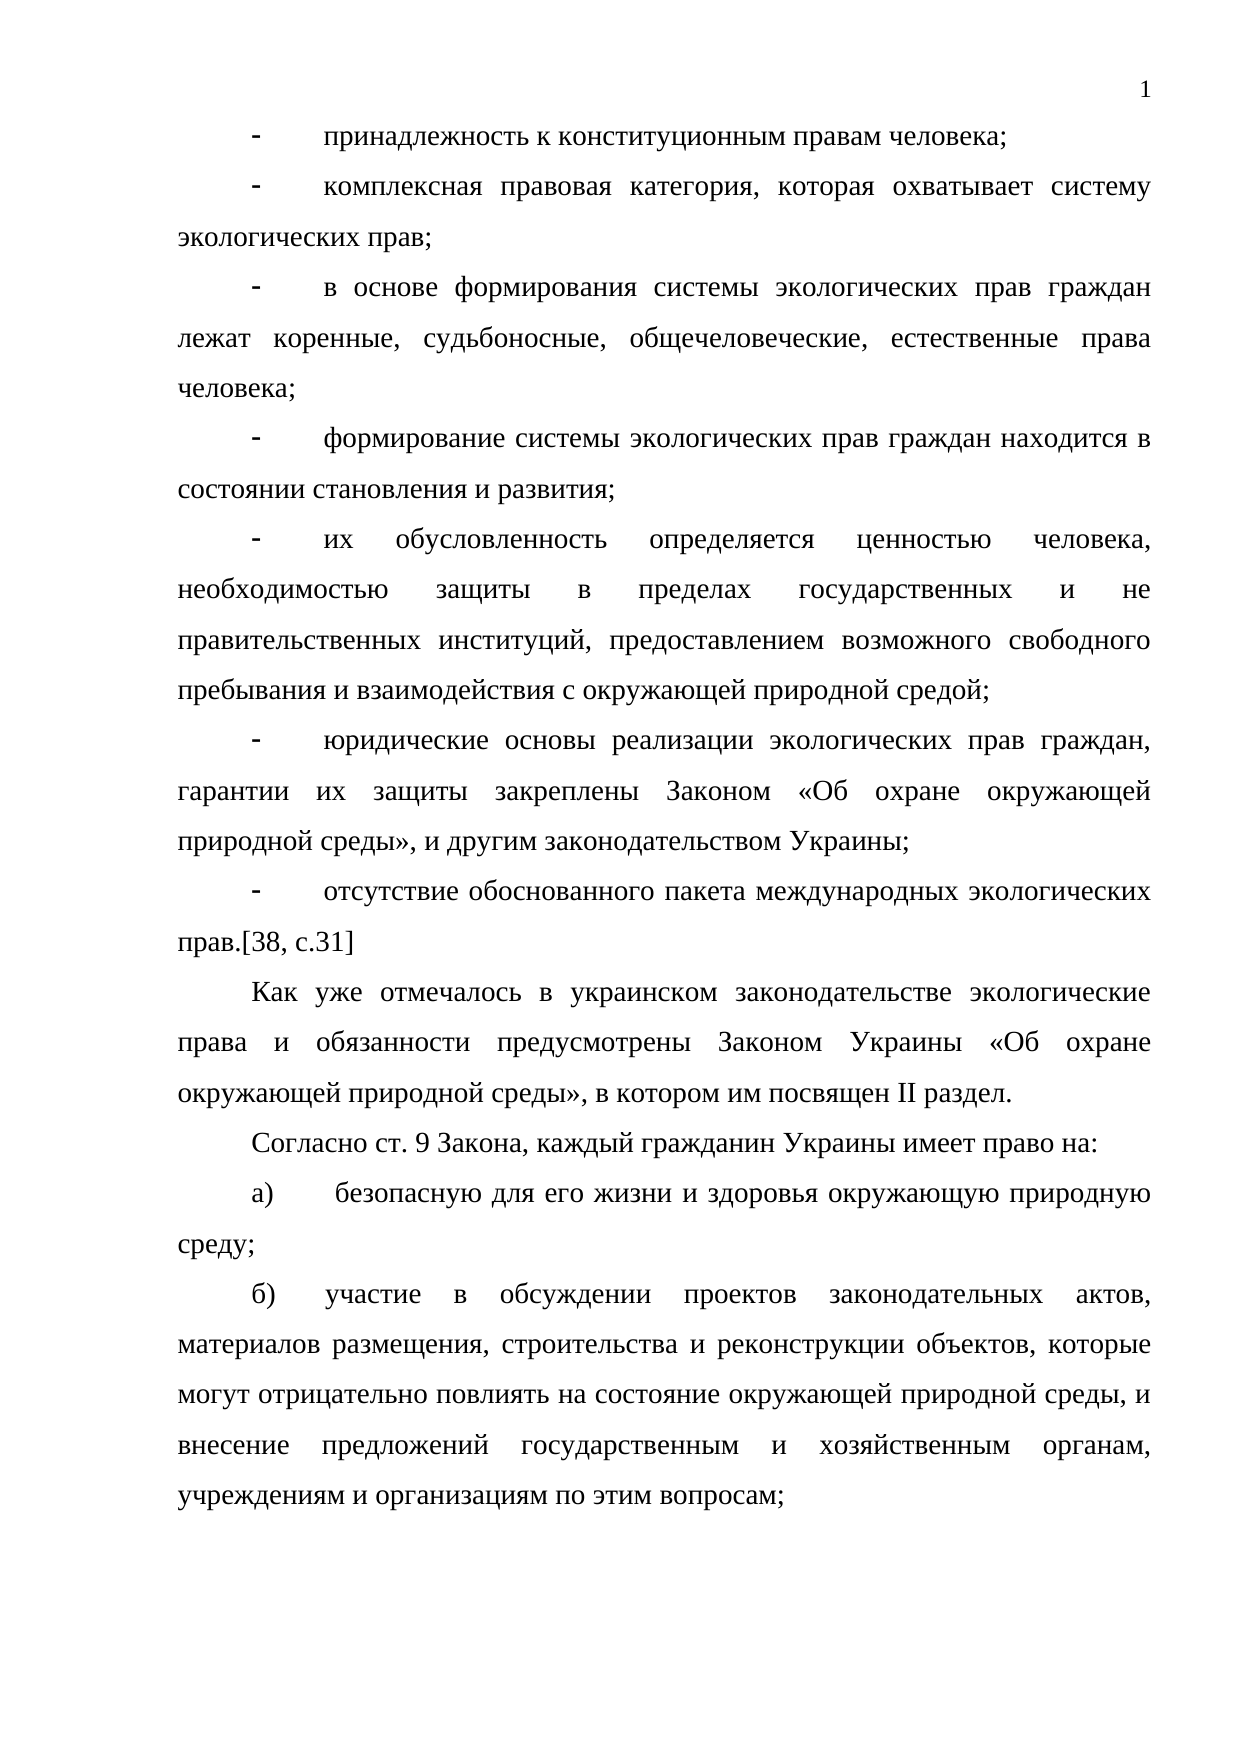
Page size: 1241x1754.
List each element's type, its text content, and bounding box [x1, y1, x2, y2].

list отсутствие обоснованного пакета международных экологических прав.[38, c.31] [177, 873, 1152, 957]
list комплексная правовая категория, которая охватывает систему экологических прав; [177, 168, 1152, 252]
list формирование системы экологических прав граждан находится в состоянии становления и развития; [177, 420, 1152, 504]
list юридические основы реализации экологических прав граждан, гарантии их защиты закреплены Законом «Об охране окружающей природной среды», и другим законодательством Украины; [177, 722, 1152, 857]
list в основе формирования системы экологических прав граждан лежат коренные, судьбоносные, общечеловеческие, естественные права человека; [177, 269, 1152, 403]
list принадлежность к конституционным правам человека; [177, 118, 1152, 152]
list их обусловленность определяется ценностью человека, необходимостью защиты в пределах государственных и не правительственных институций, предоставлением возможного свободного пребывания и взаимодействия с окружающей природной средой; [177, 521, 1152, 706]
text Как уже отмечалось в украинском законодательстве экологические права и обязанности предусмотрены Законом Украины «Об охране окружающей природной среды», в котором им посвящен II раздел. [177, 974, 1152, 1108]
text Согласно ст. 9 Закона, каждый гражданин Украины имеет право на: [177, 1125, 1152, 1159]
text а) безопасную для его жизни и здоровья окружающую природную среду; [177, 1175, 1152, 1259]
text б) участие в обсуждении проектов законодательных актов, материалов размещения, строительства и реконструкции объектов, которые могут отрицательно повлиять на состояние окружающей природной среды, и внесение предложений государственным и хозяйственным органам, учреждениям и организациям по этим вопросам; [177, 1276, 1152, 1511]
